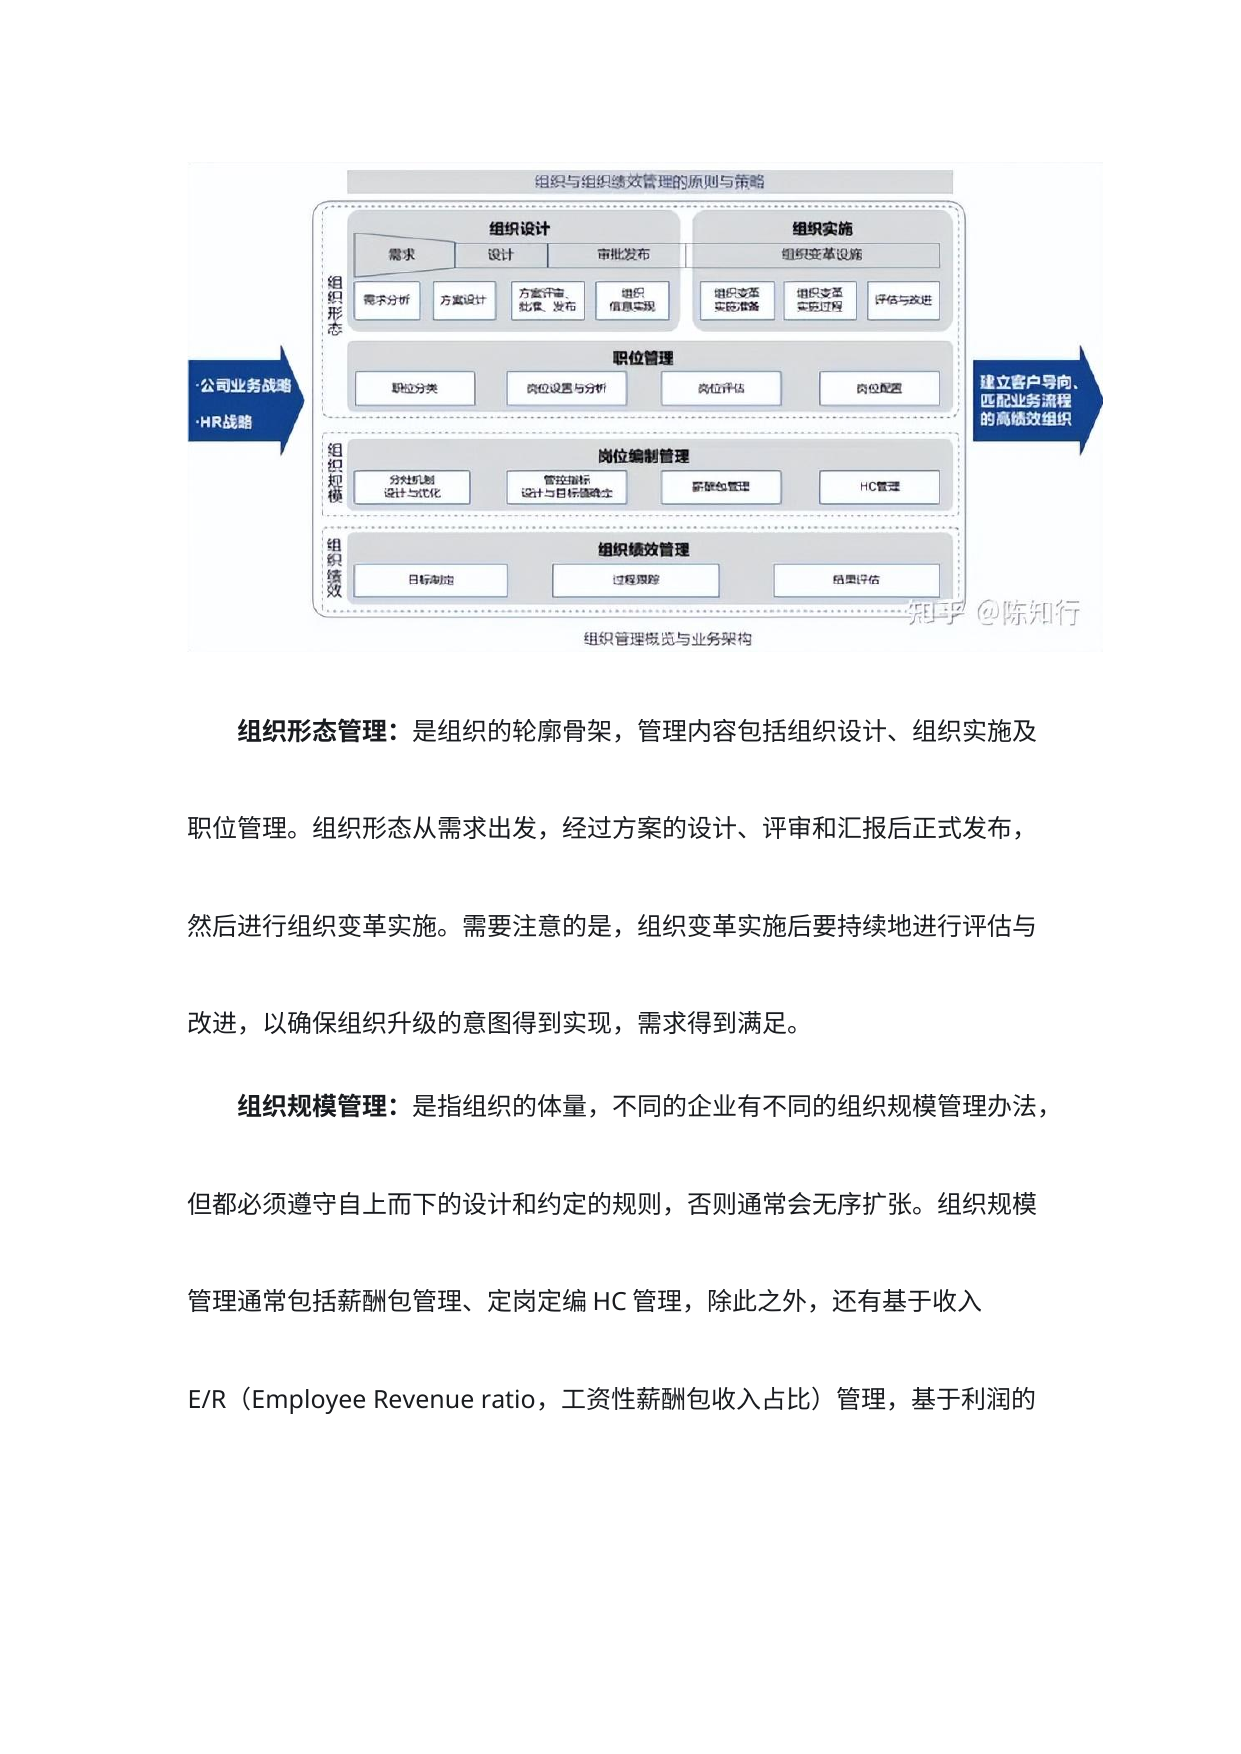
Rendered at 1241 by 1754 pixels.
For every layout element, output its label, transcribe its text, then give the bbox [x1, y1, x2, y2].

picture [187, 162, 1103, 652]
text 组织形态管理：是组织的轮廓骨架，管理内容包括组织设计、组织实施及职位管理。组织形态从需求出发，经过方案的设计、评审和汇报后正式发布，然后进行组织变革实施。需要注意的是，组织变革实施后要持续地进行评估与改进，以确保组织升级的意图得到实现，需求得到满足。 [187, 697, 1053, 1054]
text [187, 1072, 1053, 1430]
